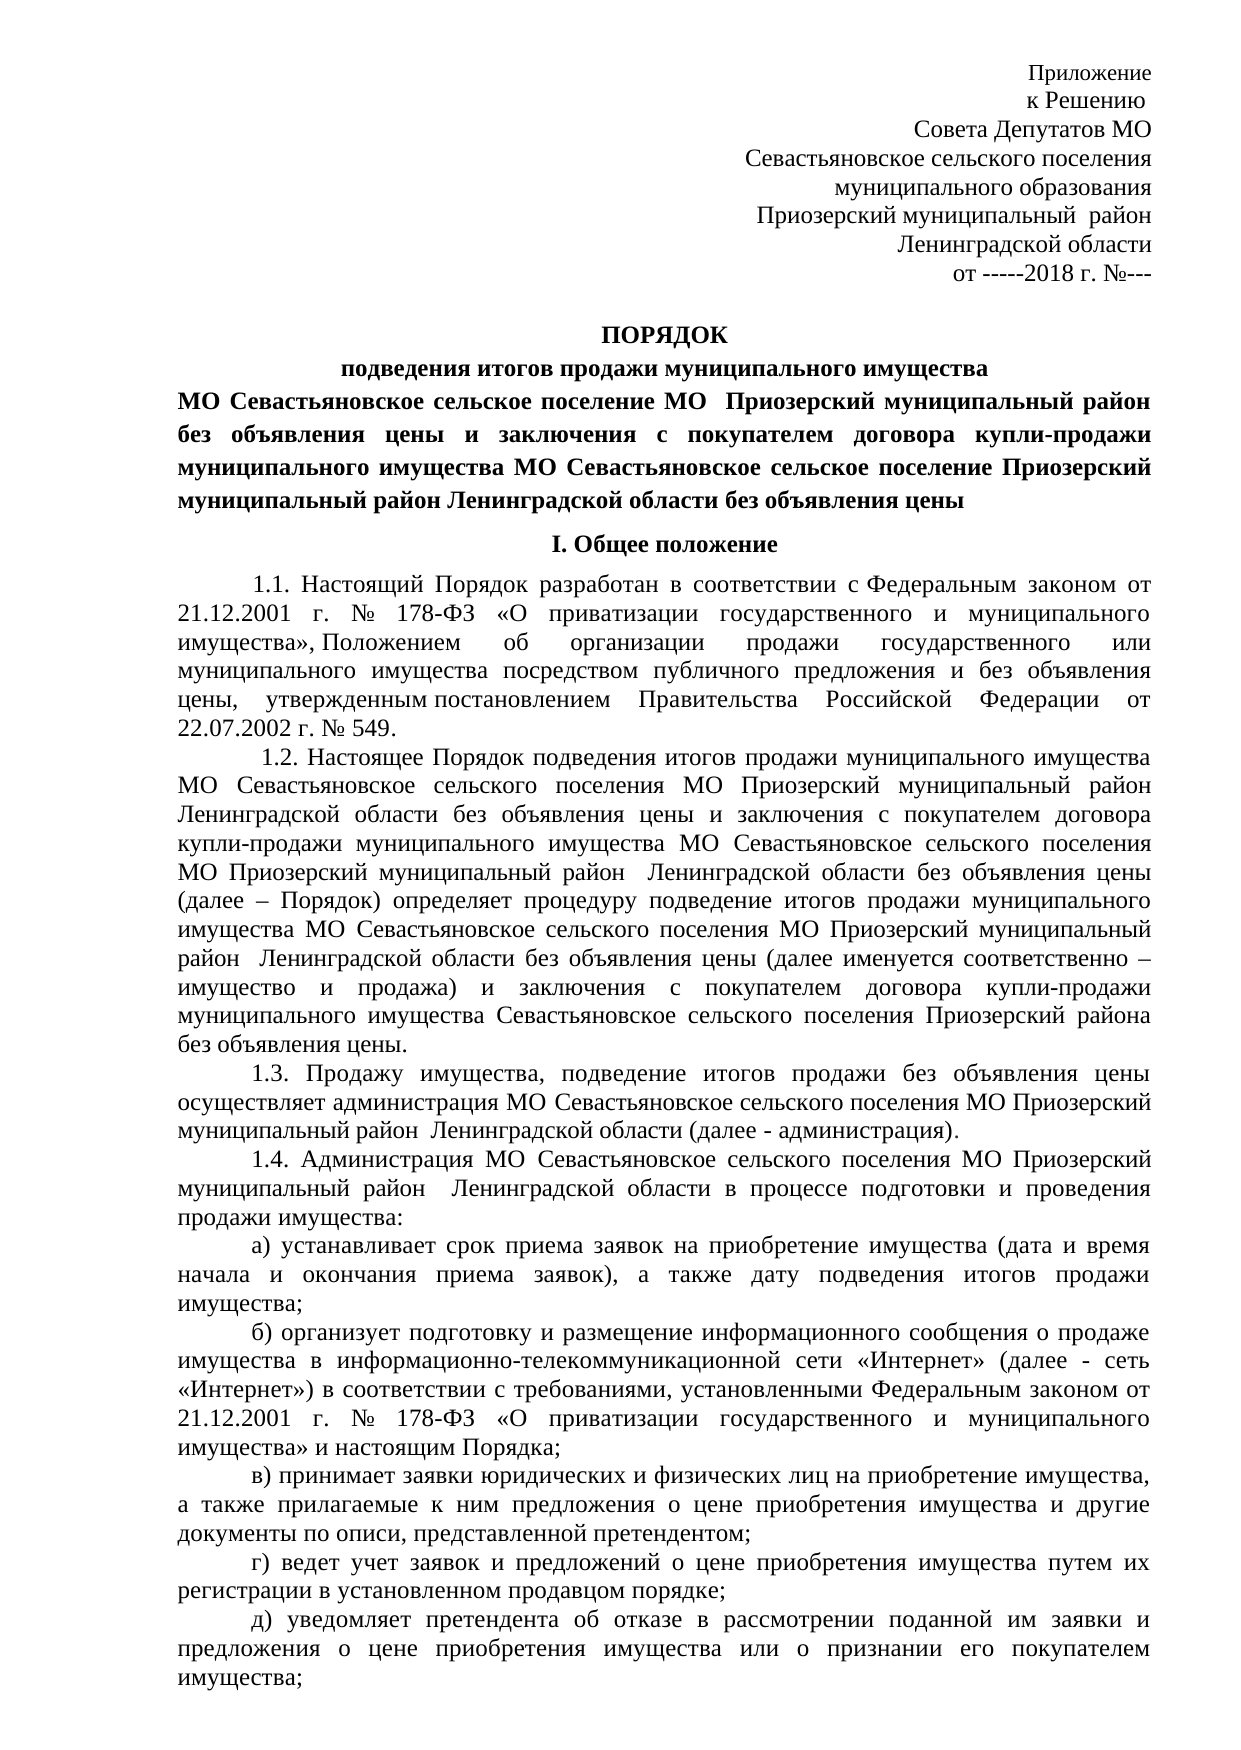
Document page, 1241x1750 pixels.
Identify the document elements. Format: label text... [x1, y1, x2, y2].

text д) уведомляет претендента об отказе в рассмотрении поданной им заявки и предложения о цене приобретения имущества или о признании его покупателем имущества; [177, 1604, 1152, 1690]
text от -----2018 г. №--- [177, 258, 1152, 287]
text Севастьяновское сельского поселения [177, 143, 1152, 172]
text г) ведет учет заявок и предложений о цене приобретения имущества путем их регистрации в установленном продавцом порядке; [177, 1547, 1152, 1604]
text 1.4. Администрация МО Севастьяновское сельского поселения МО Приозерский муниципальный район Ленинградской области в процессе подготовки и проведения продажи имущества: [177, 1144, 1152, 1230]
text 1.3. Продажу имущества, подведение итогов продажи без объявления цены осуществляет администрация МО Севастьяновское сельского поселения МО Приозерский муниципальный район Ленинградской области (далее - администрация). [177, 1058, 1152, 1144]
text Приложение [177, 59, 1152, 85]
subtitle МО Севастьяновское сельское поселение МО Приозерский муниципальный район без объявления цены и заключения с покупателем договора купли-продажи муниципального имущества МО Севастьяновское сельское поселение Приозерский муниципальный район Ленинградской области без объявления цены [177, 386, 1152, 513]
text б) организует подготовку и размещение информационного сообщения о продаже имущества в информационно-телекоммуникационной сети «Интернет» (далее - сеть «Интернет») в соответствии с требованиями, установленными Федеральным законом от 21.12.2001 г. № 178-ФЗ «О приватизации государственного и муниципального имущества» и настоящим Порядка; [177, 1317, 1152, 1460]
text 1.2. Настоящее Порядок подведения итогов продажи муниципального имущества МО Севастьяновское сельского поселения МО Приозерский муниципальный район Ленинградской области без объявления цены и заключения с покупателем договора купли-продажи муниципального имущества МО Севастьяновское сельского поселения МО Приозерский муниципальный район Ленинградской области без объявления цены (далее – Порядок) определяет процедуру подведение итогов продажи муниципального имущества МО Севастьяновское сельского поселения МО Приозерский муниципальный район Ленинградской области без объявления цены (далее именуется соответственно – имущество и продажа) и заключения с покупателем договора купли-продажи муниципального имущества Севастьяновское сельского поселения Приозерский района без объявления цены. [177, 742, 1152, 1058]
subtitle ПОРЯДОК [177, 320, 1152, 348]
subtitle I. Общее положение [177, 529, 1152, 558]
text Ленинградской области [177, 229, 1152, 258]
text а) устанавливает срок приема заявок на приобретение имущества (дата и время начала и окончания приема заявок), а также дату подведения итогов продажи имущества; [177, 1230, 1152, 1317]
text к Решению Совета Депутатов МО [177, 85, 1152, 143]
text муниципального образования [177, 172, 1152, 200]
text 1.1. Настоящий Порядок разработан в соответствии с Федеральным законом от 21.12.2001 г. № 178-ФЗ «О приватизации государственного и муниципального имущества», Положением об организации продажи государственного или муниципального имущества посредством публичного предложения и без объявления цены, утвержденным постановлением Правительства Российской Федерации от 22.07.2002 г. № 549. [177, 569, 1152, 742]
text Приозерский муниципальный район [177, 200, 1152, 229]
text в) принимает заявки юридических и физических лиц на приобретение имущества, а также прилагаемые к ним предложения о цене приобретения имущества и другие документы по описи, представленной претендентом; [177, 1460, 1152, 1547]
subtitle подведения итогов продажи муниципального имущества [177, 353, 1152, 381]
